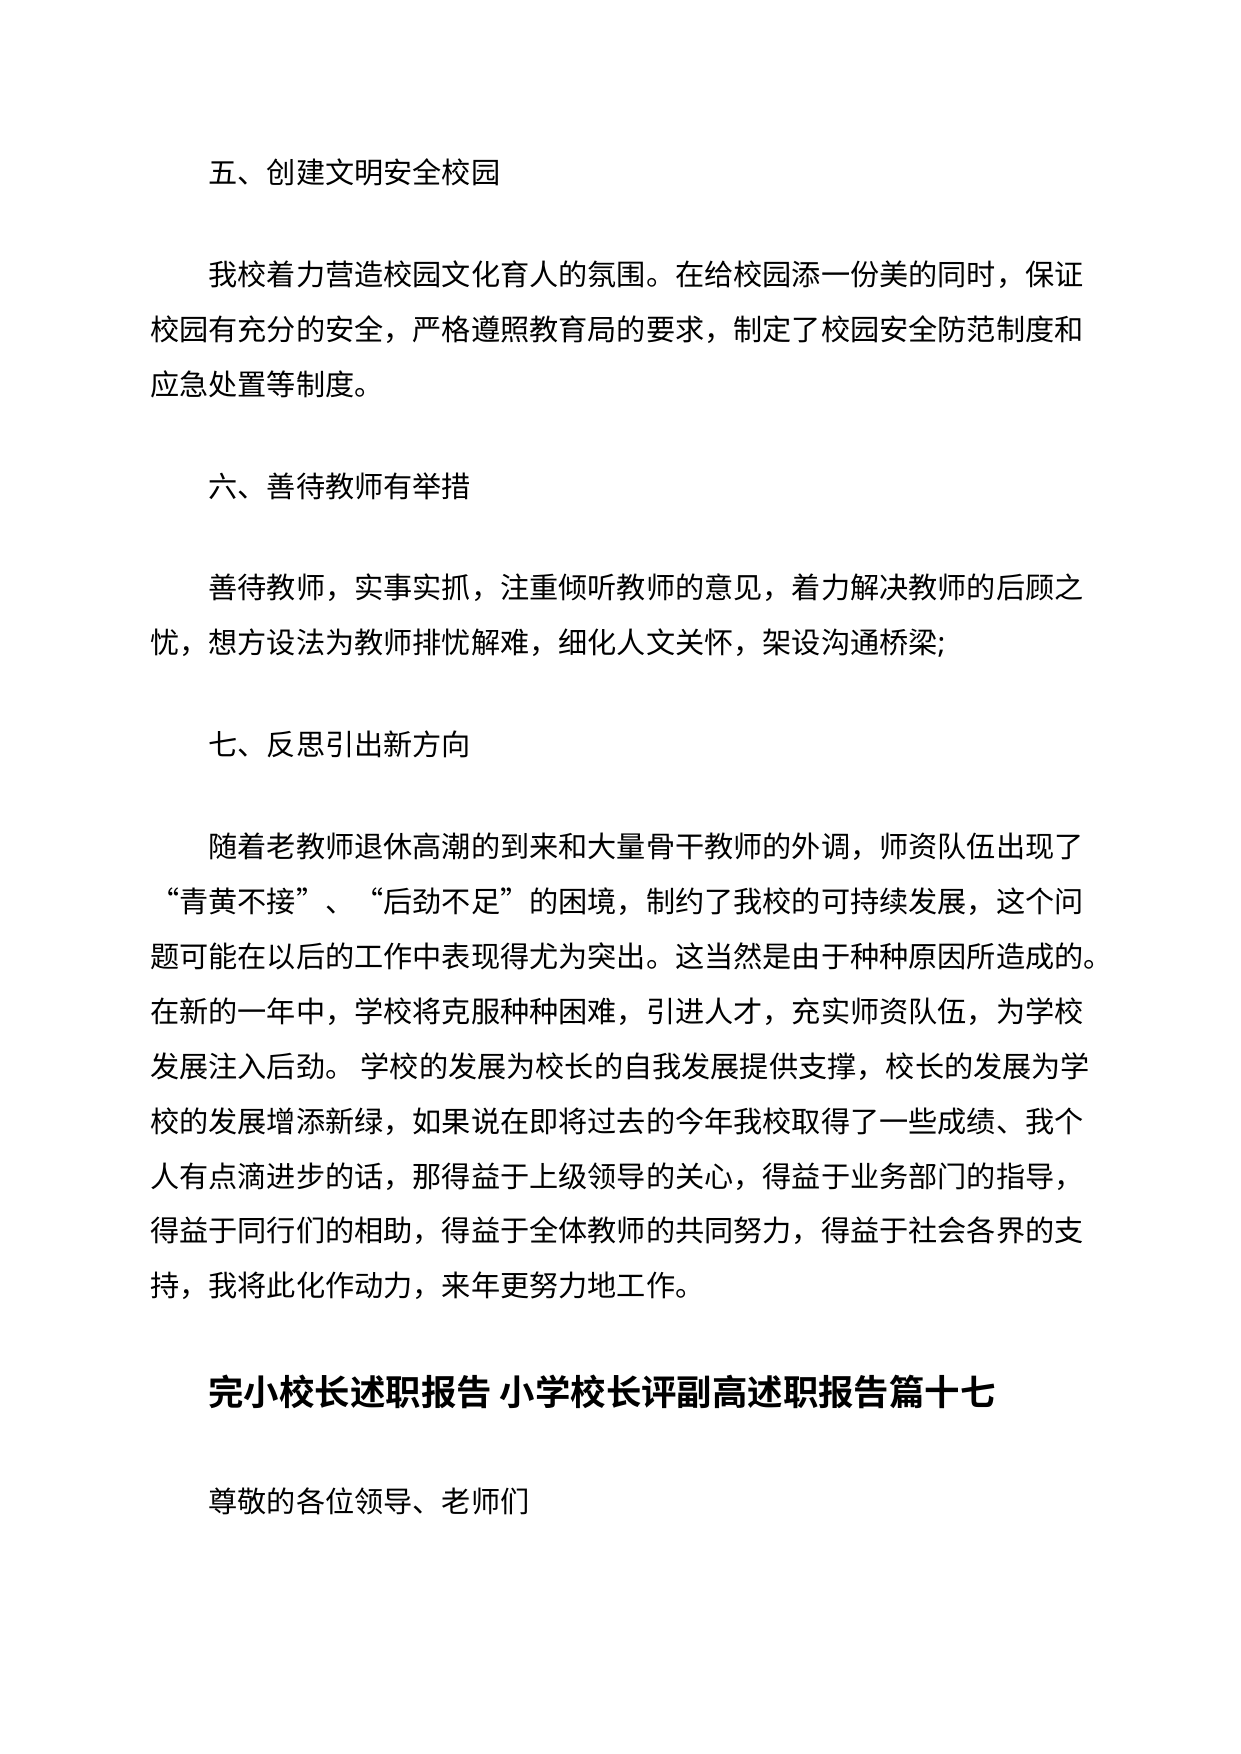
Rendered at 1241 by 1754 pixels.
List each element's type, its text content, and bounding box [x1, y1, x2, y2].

text 七、反思引出新方向 [150, 722, 1090, 764]
text 尊敬的各位领导、老师们 [150, 1478, 1090, 1520]
text 随着老教师退休高潮的到来和大量骨干教师的外调，师资队伍出现了“青黄不接”、“后劲不足”的困境，制约了我校的可持续发展，这个问题可能在以后的工作中表现得尤为突出。这当然是由于种种原因所造成的。在新的一年中，学校将克服种种困难，引进人才，充实师资队伍，为学校发展注入后劲。 学校的发展为校长的自我发展提供支撑，校长的发展为学校的发展增添新绿，如果说在即将过去的今年我校取得了一些成绩、我个人有点滴进步的话，那得益于上级领导的关心，得益于业务部门的指导，得益于同行们的相助，得益于全体教师的共同努力，得益于社会各界的支持，我将此化作动力，来年更努力地工作。 [150, 824, 1090, 1305]
text 完小校长述职报告 小学校长评副高述职报告篇十七 [150, 1365, 1090, 1416]
text 我校着力营造校园文化育人的氛围。在给校园添一份美的同时，保证校园有充分的安全，严格遵照教育局的要求，制定了校园安全防范制度和应急处置等制度。 [150, 252, 1090, 404]
text 五、创建文明安全校园 [150, 150, 1090, 192]
text 善待教师，实事实抓，注重倾听教师的意见，着力解决教师的后顾之忧，想方设法为教师排忧解难，细化人文关怀，架设沟通桥梁; [150, 565, 1090, 662]
text 六、善待教师有举措 [150, 463, 1090, 506]
